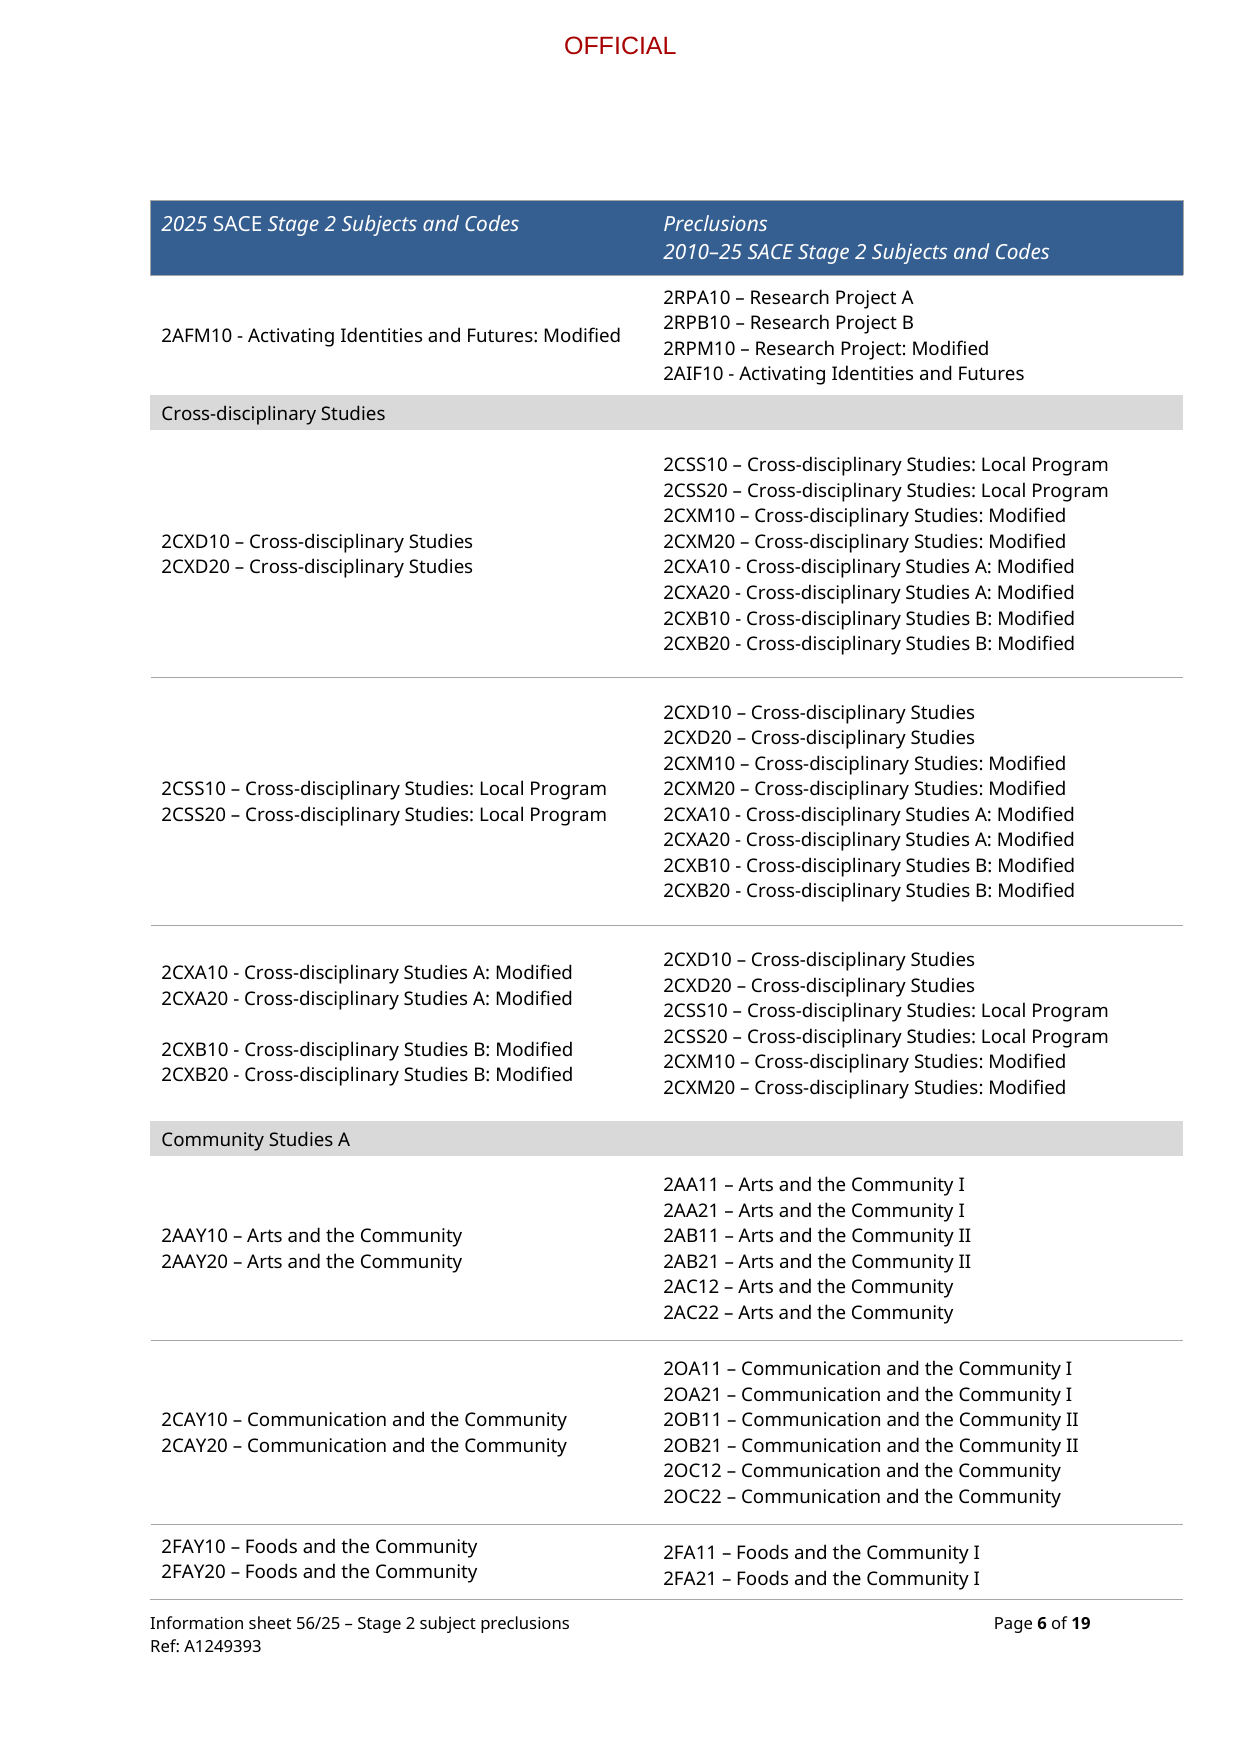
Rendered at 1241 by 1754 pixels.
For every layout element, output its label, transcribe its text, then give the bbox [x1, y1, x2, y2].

table_header 2025 SACE Stage 2 Subjects and Codes [151, 201, 652, 275]
table_cell 2CAY10 – Communication and the Community 2CAY20 – Communication and the Community [150, 1341, 652, 1524]
table_cell 2CXD10 – Cross-disciplinary Studies 2CXD20 – Cross-disciplinary Studies 2CXM10 – Cross-disciplinary Studies: Modified 2CXM20 – Cross-disciplinary Studies: Modified 2CXA10 - Cross-disciplinary Studies A: Modified 2CXA20 - Cross-disciplinary Studies A: Modified 2CXB10 - Cross-disciplinary Studies B: Modified 2CXB20 - Cross-disciplinary Studies B: Modified [652, 678, 1183, 925]
table_cell 2AA11 – Arts and the Community I 2AA21 – Arts and the Community I 2AB11 – Arts and the Community II 2AB21 – Arts and the Community II 2AC12 – Arts and the Community 2AC22 – Arts and the Community [652, 1156, 1183, 1340]
table_cell 2AFM10 - Activating Identities and Futures: Modified [150, 276, 652, 395]
table_cell Community Studies A [150, 1121, 1183, 1156]
table_cell 2CSS10 – Cross-disciplinary Studies: Local Program 2CSS20 – Cross-disciplinary Studies: Local Program 2CXM10 – Cross-disciplinary Studies: Modified 2CXM20 – Cross-disciplinary Studies: Modified 2CXA10 - Cross-disciplinary Studies A: Modified 2CXA20 - Cross-disciplinary Studies A: Modified 2CXB10 - Cross-disciplinary Studies B: Modified 2CXB20 - Cross-disciplinary Studies B: Modified [652, 430, 1183, 677]
table_cell 2OA11 – Communication and the Community I 2OA21 – Communication and the Community I 2OB11 – Communication and the Community II 2OB21 – Communication and the Community II 2OC12 – Communication and the Community 2OC22 – Communication and the Community [652, 1341, 1183, 1524]
table_cell Cross-disciplinary Studies [150, 395, 1183, 430]
table_header Preclusions 2010–25 SACE Stage 2 Subjects and Codes [652, 201, 1183, 275]
table_cell 2CXD10 – Cross-disciplinary Studies 2CXD20 – Cross-disciplinary Studies 2CSS10 – Cross-disciplinary Studies: Local Program 2CSS20 – Cross-disciplinary Studies: Local Program 2CXM10 – Cross-disciplinary Studies: Modified 2CXM20 – Cross-disciplinary Studies: Modified [652, 926, 1183, 1121]
table_cell 2CXD10 – Cross-disciplinary Studies 2CXD20 – Cross-disciplinary Studies [150, 430, 652, 677]
table_cell 2RPA10 – Research Project A 2RPB10 – Research Project B 2RPM10 – Research Project: Modified 2AIF10 - Activating Identities and Futures [652, 276, 1183, 395]
table_cell 2CXA10 - Cross-disciplinary Studies A: Modified 2CXA20 - Cross-disciplinary Studies A: Modified 2CXB10 - Cross-disciplinary Studies B: Modified 2CXB20 - Cross-disciplinary Studies B: Modified [150, 926, 652, 1121]
table_cell 2AAY10 – Arts and the Community 2AAY20 – Arts and the Community [150, 1156, 652, 1340]
table_cell 2FAY10 – Foods and the Community 2FAY20 – Foods and the Community [150, 1525, 652, 1599]
table_cell 2CSS10 – Cross-disciplinary Studies: Local Program 2CSS20 – Cross-disciplinary Studies: Local Program [150, 678, 652, 925]
